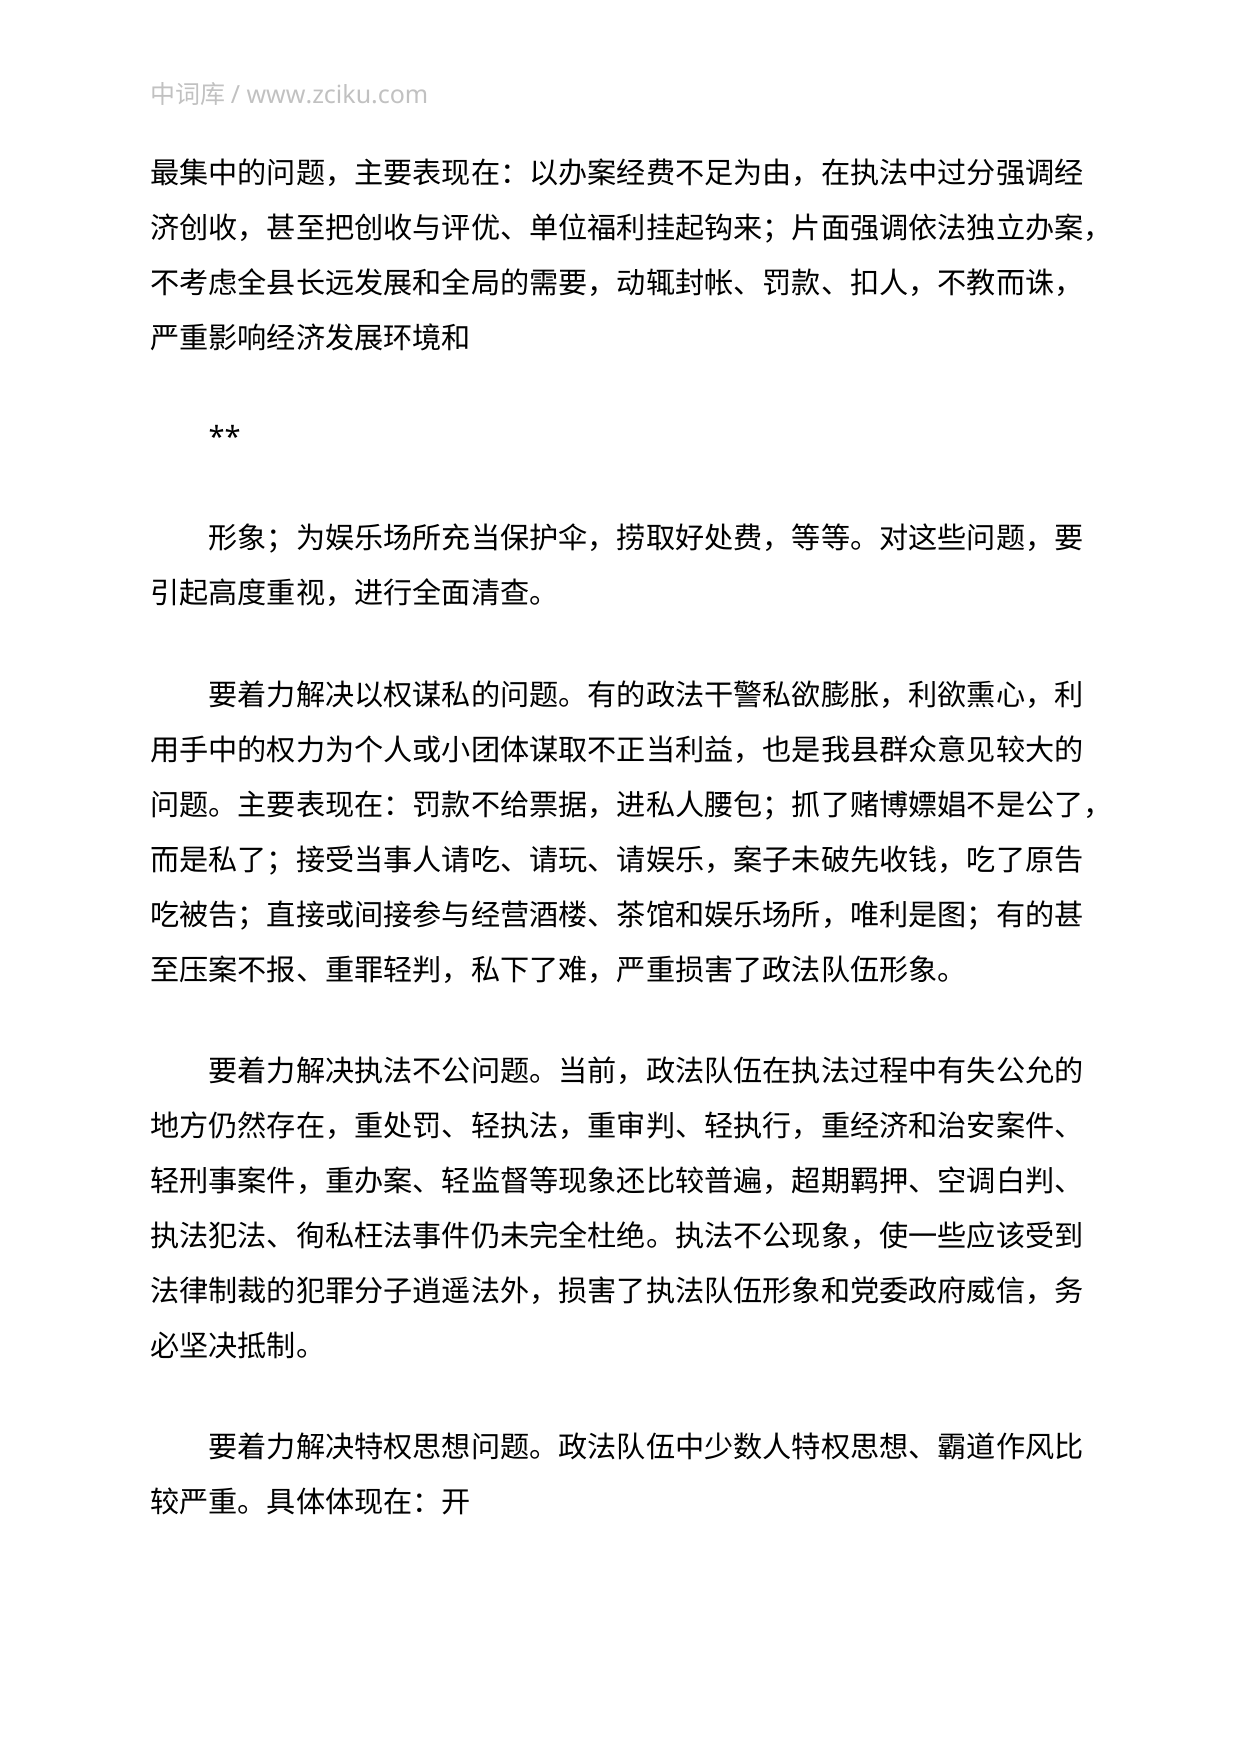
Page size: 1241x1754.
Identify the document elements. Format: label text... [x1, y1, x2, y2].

text ** [150, 416, 1090, 456]
text 形象；为娱乐场所充当保护伞，捞取好处费，等等。对这些问题，要引起高度重视，进行全面清查。 [150, 515, 1090, 612]
text 要着力解决特权思想问题。政法队伍中少数人特权思想、霸道作风比较严重。具体体现在：开 [150, 1424, 1090, 1521]
text 要着力解决以权谋私的问题。有的政法干警私欲膨胀，利欲熏心，利用手中的权力为个人或小团体谋取不正当利益，也是我县群众意见较大的问题。主要表现在：罚款不给票据，进私人腰包；抓了赌博嫖娼不是公了，而是私了；接受当事人请吃、请玩、请娱乐，案子未破先收钱，吃了原告吃被告；直接或间接参与经营酒楼、茶馆和娱乐场所，唯利是图；有的甚至压案不报、重罪轻判，私下了难，严重损害了政法队伍形象。 [150, 672, 1090, 988]
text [150, 150, 1090, 357]
text 要着力解决执法不公问题。当前，政法队伍在执法过程中有失公允的地方仍然存在，重处罚、轻执法，重审判、轻执行，重经济和治安案件、轻刑事案件，重办案、轻监督等现象还比较普遍，超期羁押、空调白判、执法犯法、徇私枉法事件仍未完全杜绝。执法不公现象，使一些应该受到法律制裁的犯罪分子逍遥法外，损害了执法队伍形象和党委政府威信，务必坚决抵制。 [150, 1048, 1090, 1364]
